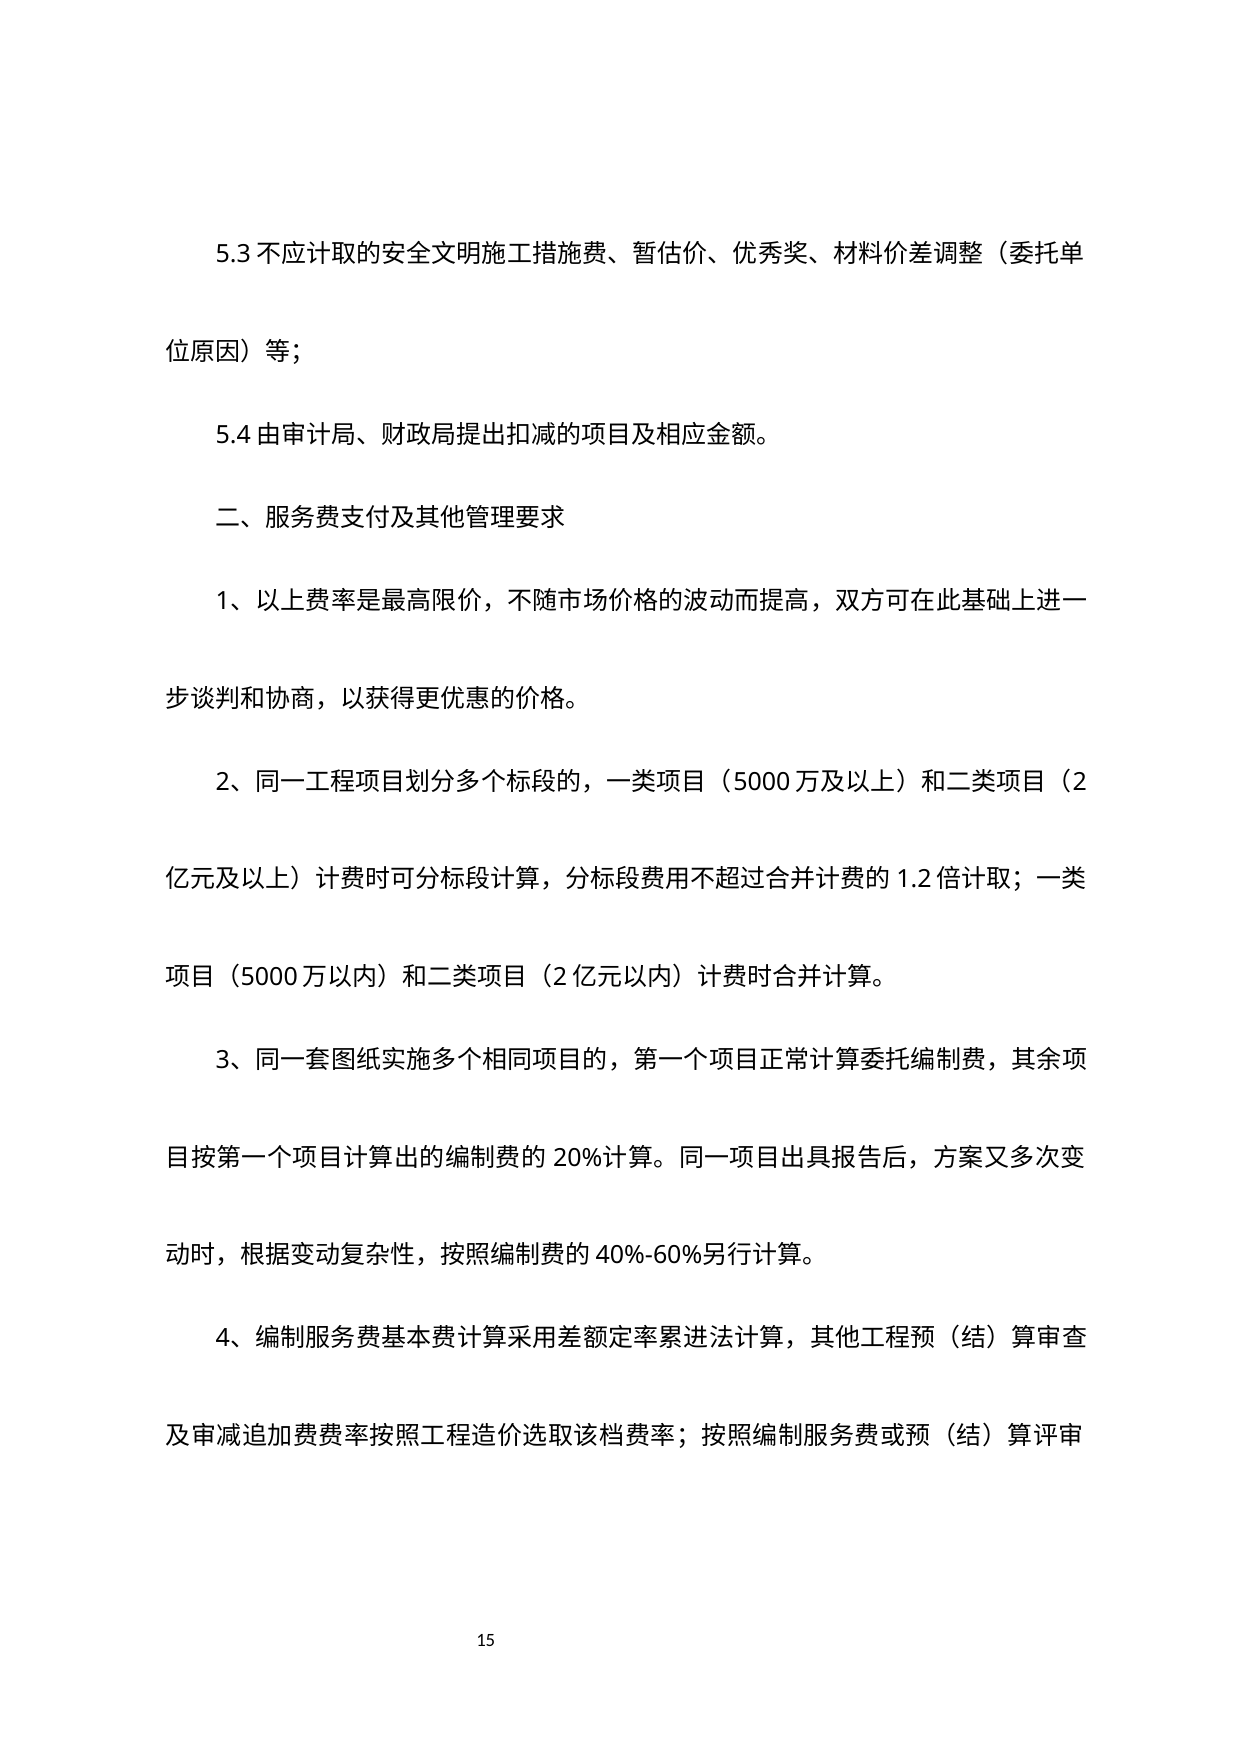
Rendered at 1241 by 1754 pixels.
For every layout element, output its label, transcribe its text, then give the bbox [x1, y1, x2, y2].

text 2、同一工程项目划分多个标段的，一类项目（5000万及以上）和二类项目（2亿元及以上）计费时可分标段计算，分标段费用不超过合并计费的1.2倍计取；一类项目（5000万以内）和二类项目（2亿元以内）计费时合并计算。 [165, 747, 1087, 1007]
text 3、同一套图纸实施多个相同项目的，第一个项目正常计算委托编制费，其余项目按第一个项目计算出的编制费的20%计算。同一项目出具报告后，方案又多次变动时，根据变动复杂性，按照编制费的40%-60%另行计算。 [165, 1025, 1087, 1285]
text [165, 1303, 1087, 1466]
text 5.3不应计取的安全文明施工措施费、暂估价、优秀奖、材料价差调整（委托单位原因）等； [165, 219, 1087, 382]
text 二、服务费支付及其他管理要求 [165, 483, 1087, 548]
text 1、以上费率是最高限价，不随市场价格的波动而提高，双方可在此基础上进一步谈判和协商，以获得更优惠的价格。 [165, 566, 1087, 729]
text 5.4由审计局、财政局提出扣减的项目及相应金额。 [165, 400, 1087, 465]
